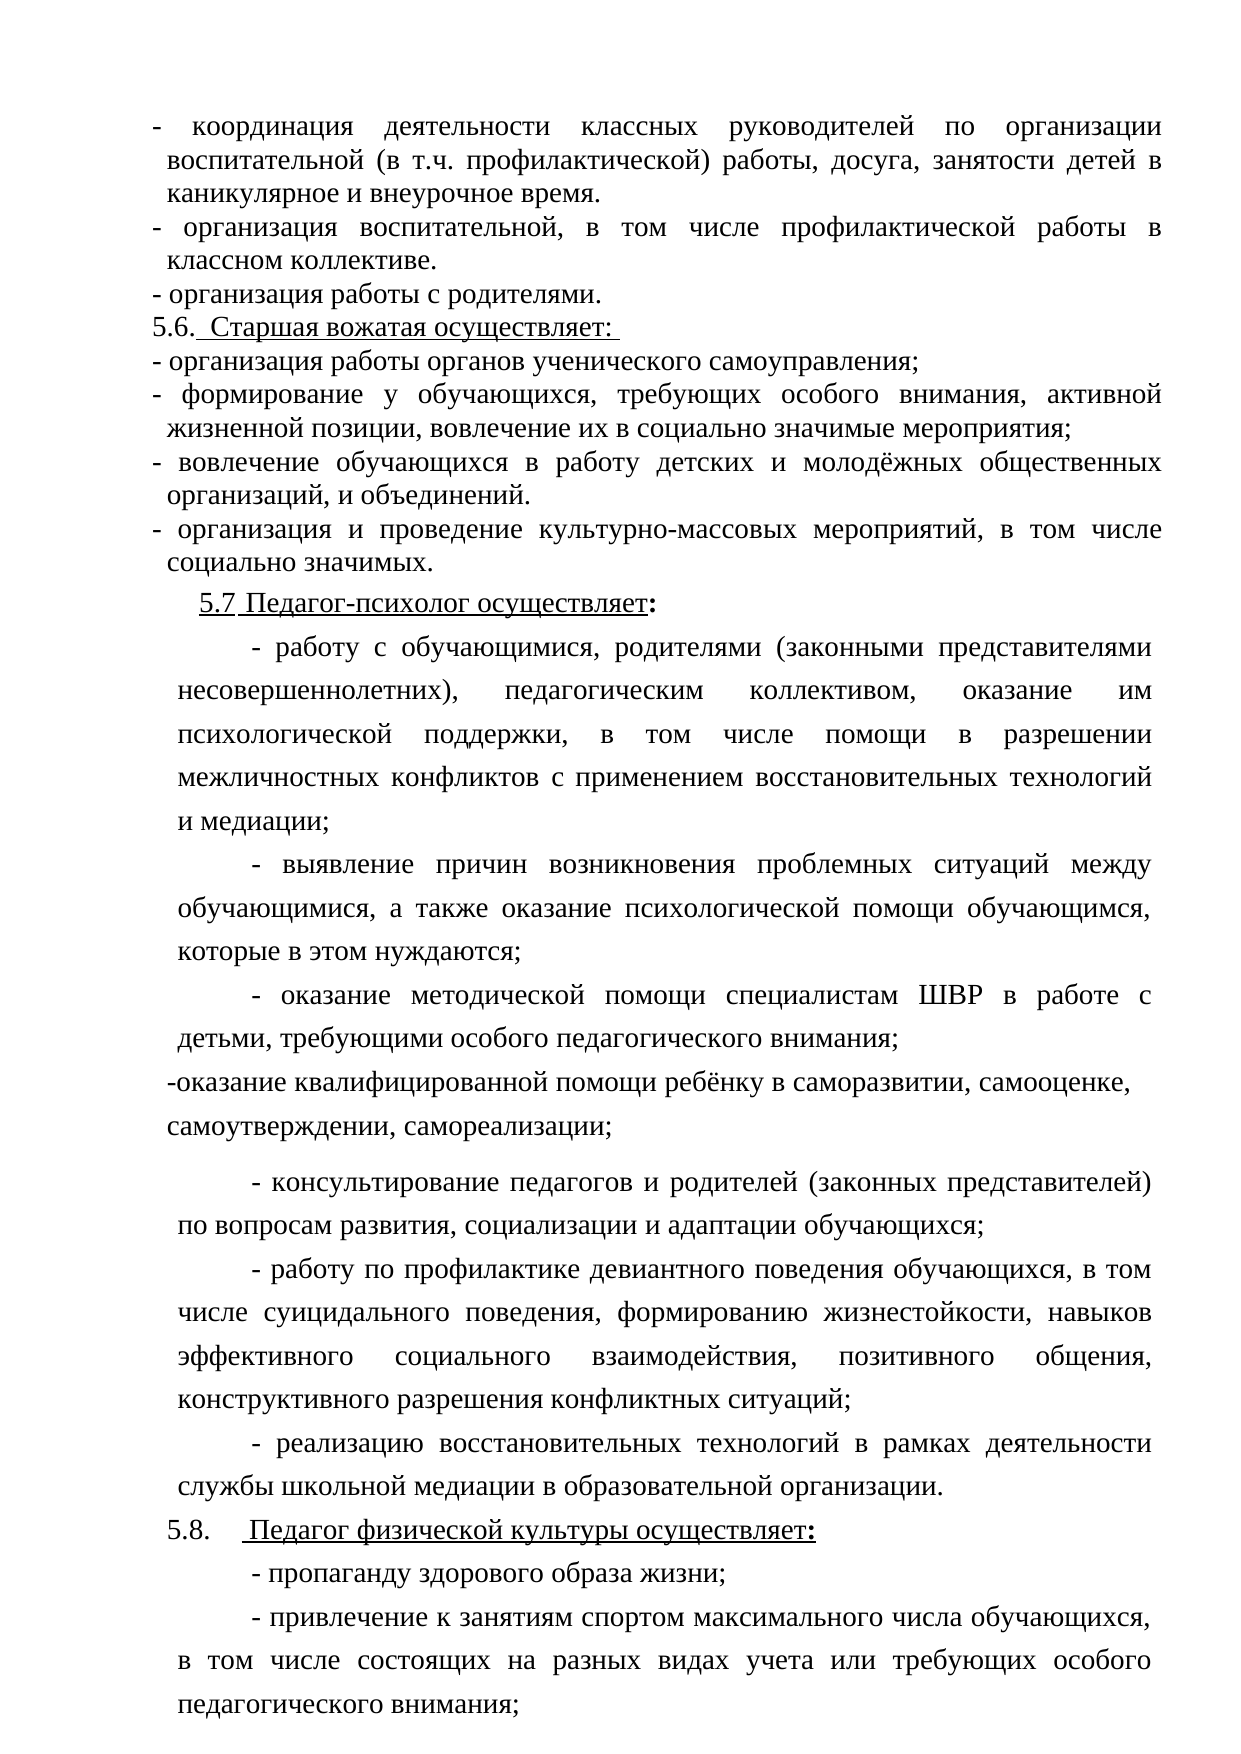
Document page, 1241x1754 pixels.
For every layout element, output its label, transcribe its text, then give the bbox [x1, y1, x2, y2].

text - формирование у обучающихся, требующих особого внимания, активной жизненной позиции, вовлечение их в социально значимые мероприятия; [152, 377, 1163, 444]
list привлечение к занятиям спортом максимального числа обучающихся, в том числе состоящих на разных видах учета или требующих особого педагогического внимания; [177, 1599, 1151, 1719]
text 5.6. Старшая вожатая осуществляет: [152, 309, 1163, 343]
list работу с обучающимися, родителями (законными представителями несовершеннолетних), педагогическим коллективом, оказание им психологической поддержки, в том числе помощи в разрешении межличностных конфликтов с применением восстановительных технологий и медиации; [177, 629, 1152, 836]
list консультирование педагогов и родителей (законных представителей) по вопросам развития, социализации и адаптации обучающихся; [177, 1164, 1152, 1241]
text - вовлечение обучающихся в работу детских и молодёжных общественных организаций, и объединений. [152, 444, 1163, 511]
list реализацию восстановительных технологий в рамках деятельности службы школьной медиации в образовательной организации. [177, 1425, 1152, 1502]
text - организация воспитательной, в том числе профилактической работы в классном коллективе. [152, 209, 1163, 276]
text - организация и проведение культурно-массовых мероприятий, в том числе социально значимых. [152, 511, 1163, 578]
subtitle Педагог-психолог осуществляет: [199, 585, 1163, 619]
list выявление причин возникновения проблемных ситуаций между обучающимися, а также оказание психологической помощи обучающимся, которые в этом нуждаются; [177, 846, 1152, 967]
list пропаганду здорового образа жизни; [251, 1555, 1163, 1589]
subtitle Педагог физической культуры осуществляет: [167, 1512, 1163, 1546]
text - координация деятельности классных руководителей по организации воспитательной (в т.ч. профилактической) работы, досуга, занятости детей в каникулярное и внеурочное время. [152, 108, 1163, 209]
list оказание методической помощи специалистам ШВР в работе с детьми, требующими особого педагогического внимания; [177, 977, 1152, 1054]
text -оказание квалифицированной помощи ребёнку в саморазвитии, самооценке, самоутверждении, самореализации; [167, 1064, 1152, 1141]
text - организация работы с родителями. [152, 276, 1163, 309]
list работу по профилактике девиантного поведения обучающихся, в том числе суицидального поведения, формированию жизнестойкости, навыков эффективного социального взаимодействия, позитивного общения, конструктивного разрешения конфликтных ситуаций; [177, 1251, 1152, 1415]
text - организация работы органов ученического самоуправления; [152, 343, 1163, 377]
